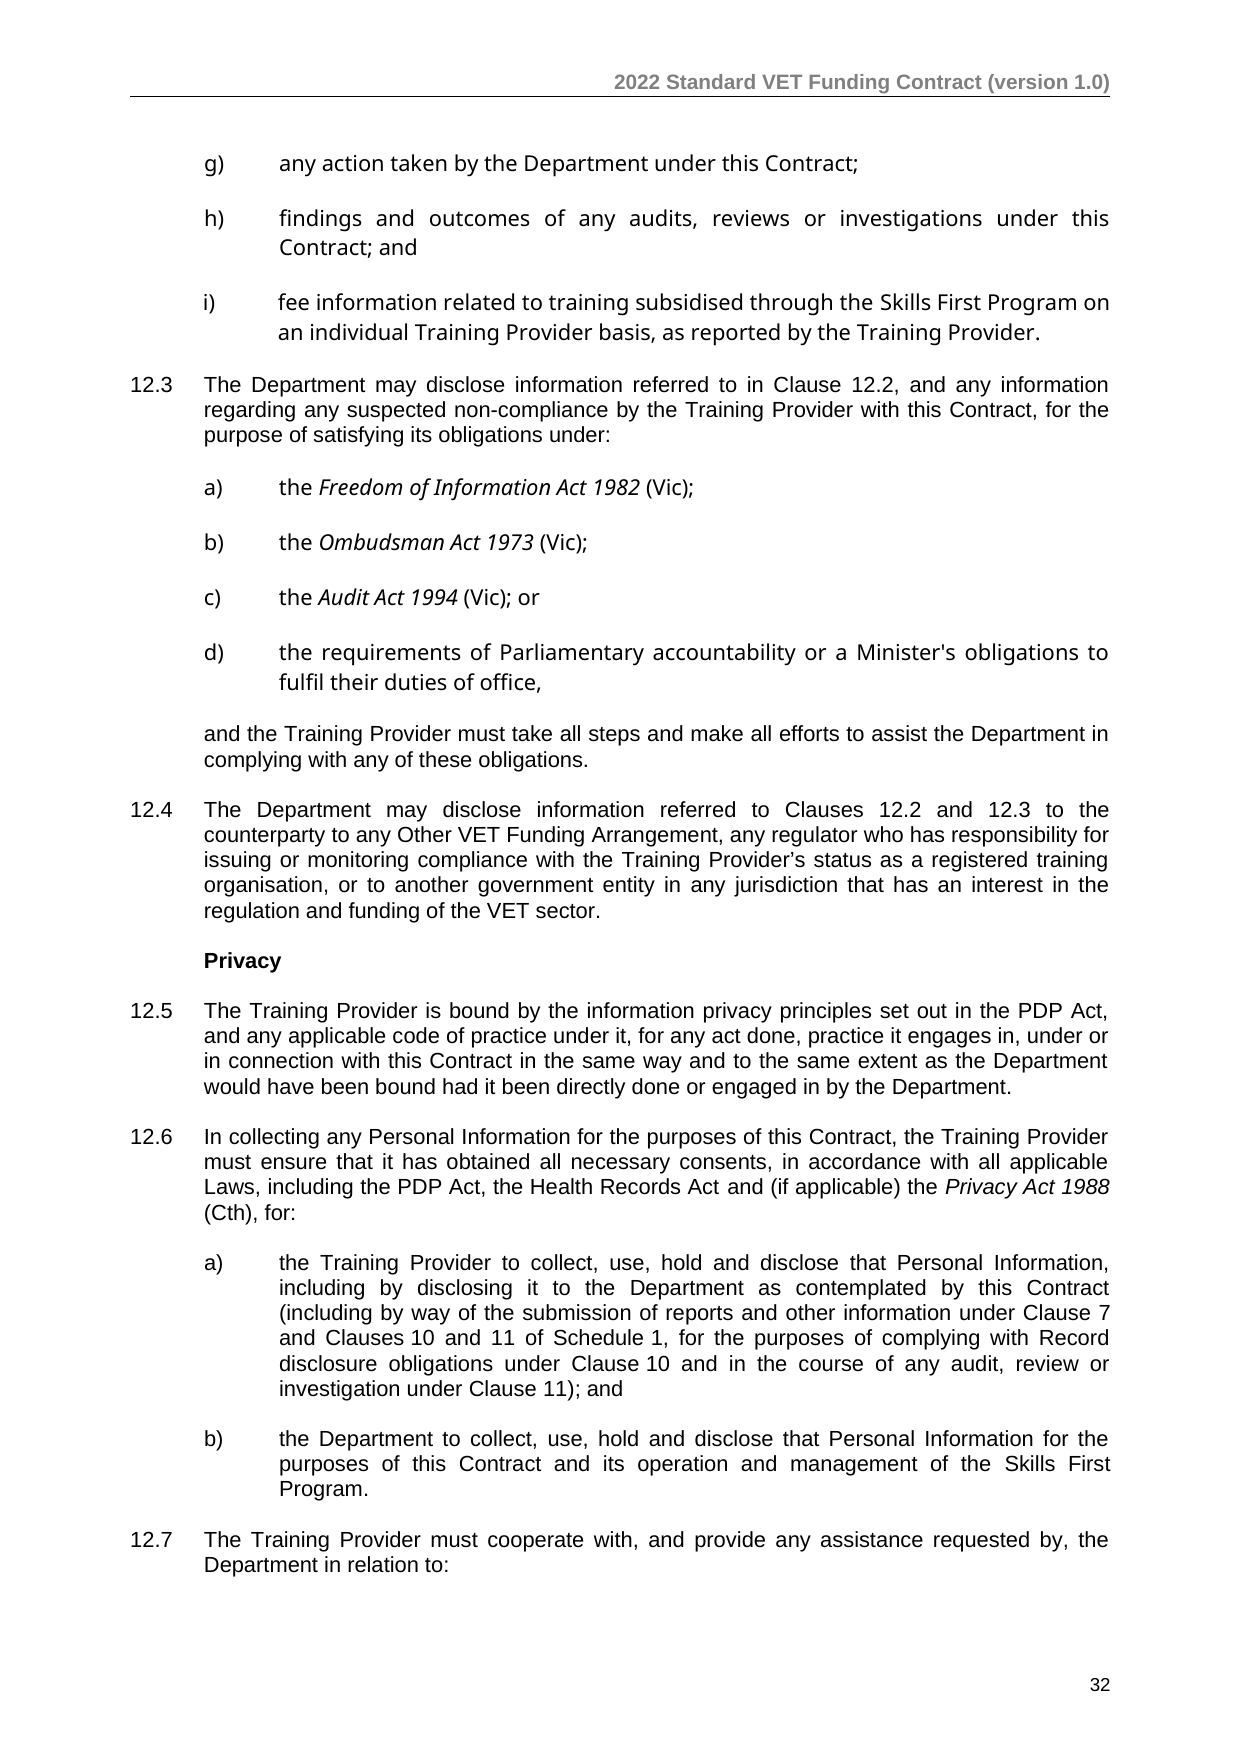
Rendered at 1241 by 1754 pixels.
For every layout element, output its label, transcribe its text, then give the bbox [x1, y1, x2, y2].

subtitle the requirements of Parliamentary accountability or a Minister's obligations to fulfil their duties of office, [204, 637, 1110, 696]
subtitle the Department to collect, use, hold and disclose that Personal Information for the purposes of this Contract and its operation and management of the Skills First Program. [204, 1426, 1110, 1501]
subtitle The Department may disclose information referred to in Clause 12.2, and any information regarding any suspected non-compliance by the Training Provider with this Contract, for the purpose of satisfying its obligations under: [130, 372, 1110, 447]
subtitle the Training Provider to collect, use, hold and disclose that Personal Information, including by disclosing it to the Department as contemplated by this Contract (including by way of the submission of reports and other information under Clause 7 and Clauses 10 and 11 of Schedule 1, for the purposes of complying with Record disclosure obligations under Clause 10 and in the course of any audit, review or investigation under Clause 11); and [204, 1249, 1110, 1401]
subtitle The Training Provider is bound by the information privacy principles set out in the PDP Act, and any applicable code of practice under it, for any act done, practice it engages in, under or in connection with this Contract in the same way and to the same extent as the Department would have been bound had it been directly done or engaged in by the Department. [130, 998, 1110, 1099]
subtitle the Freedom of Information Act 1982 (Vic); [204, 472, 1110, 502]
subtitle findings and outcomes of any audits, reviews or investigations under this Contract; and [204, 202, 1110, 262]
subtitle and the Training Provider must take all steps and make all efforts to assist the Department in complying with any of these obligations. [204, 721, 1110, 772]
subtitle The Department may disclose information referred to Clauses 12.2 and 12.3 to the counterparty to any Other VET Funding Arrangement, any regulator who has responsibility for issuing or monitoring compliance with the Training Provider’s status as a registered training organisation, or to another government entity in any jurisdiction that has an interest in the regulation and funding of the VET sector. [130, 797, 1110, 923]
subtitle any action taken by the Department under this Contract; [204, 148, 1110, 177]
subtitle The Training Provider must cooperate with, and provide any assistance requested by, the Department in relation to: [130, 1526, 1110, 1577]
subtitle the Ombudsman Act 1973 (Vic); [204, 527, 1110, 557]
subtitle fee information related to training subsidised through the Skills First Program on an individual Training Provider basis, as reported by the Training Provider. [203, 287, 1110, 347]
subtitle the Audit Act 1994 (Vic); or [204, 582, 1110, 612]
subtitle In collecting any Personal Information for the purposes of this Contract, the Training Provider must ensure that it has obtained all necessary consents, in accordance with all applicable Laws, including the PDP Act, the Health Records Act and (if applicable) the Privacy Act 1988 (Cth), for: [130, 1124, 1110, 1224]
subtitle Privacy [204, 948, 1110, 973]
